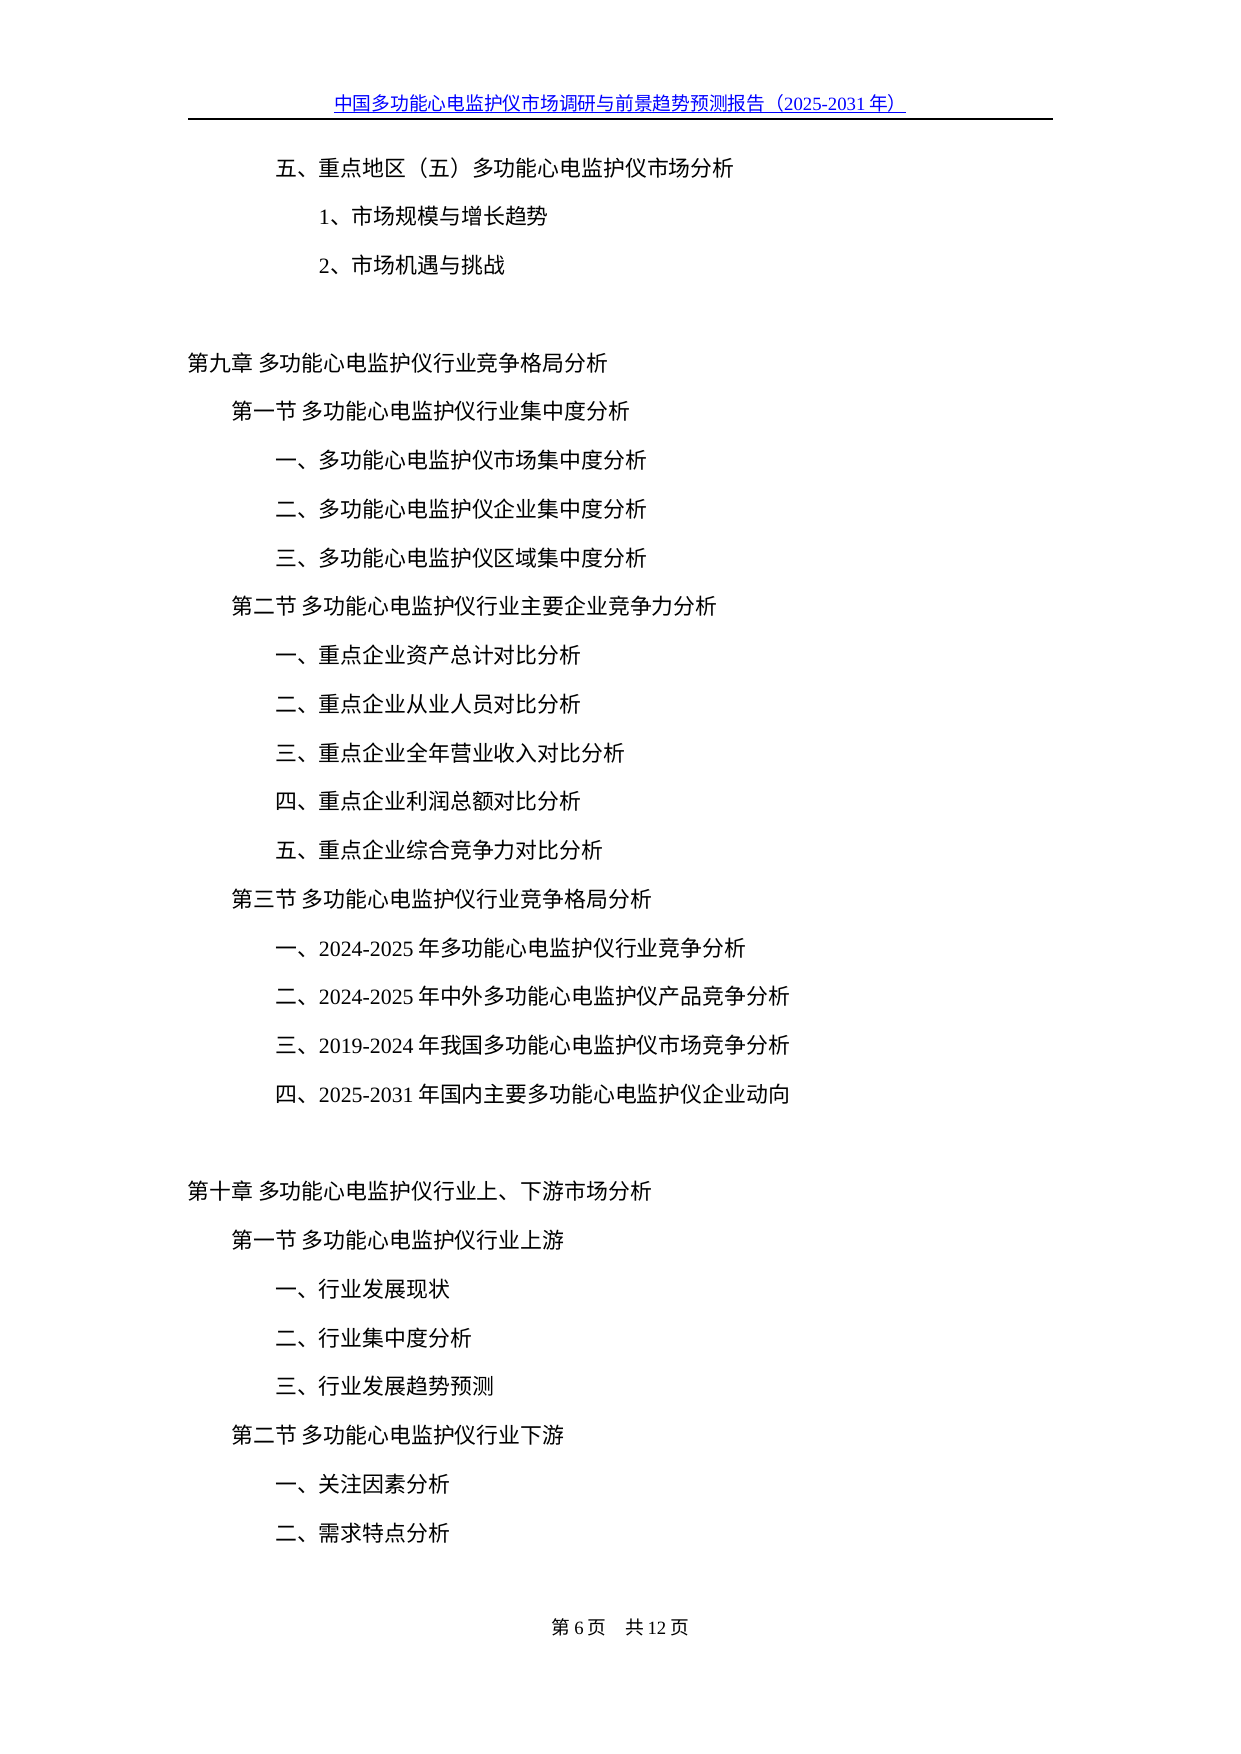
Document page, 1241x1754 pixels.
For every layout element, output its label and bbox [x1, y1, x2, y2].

text [187, 150, 1053, 1548]
